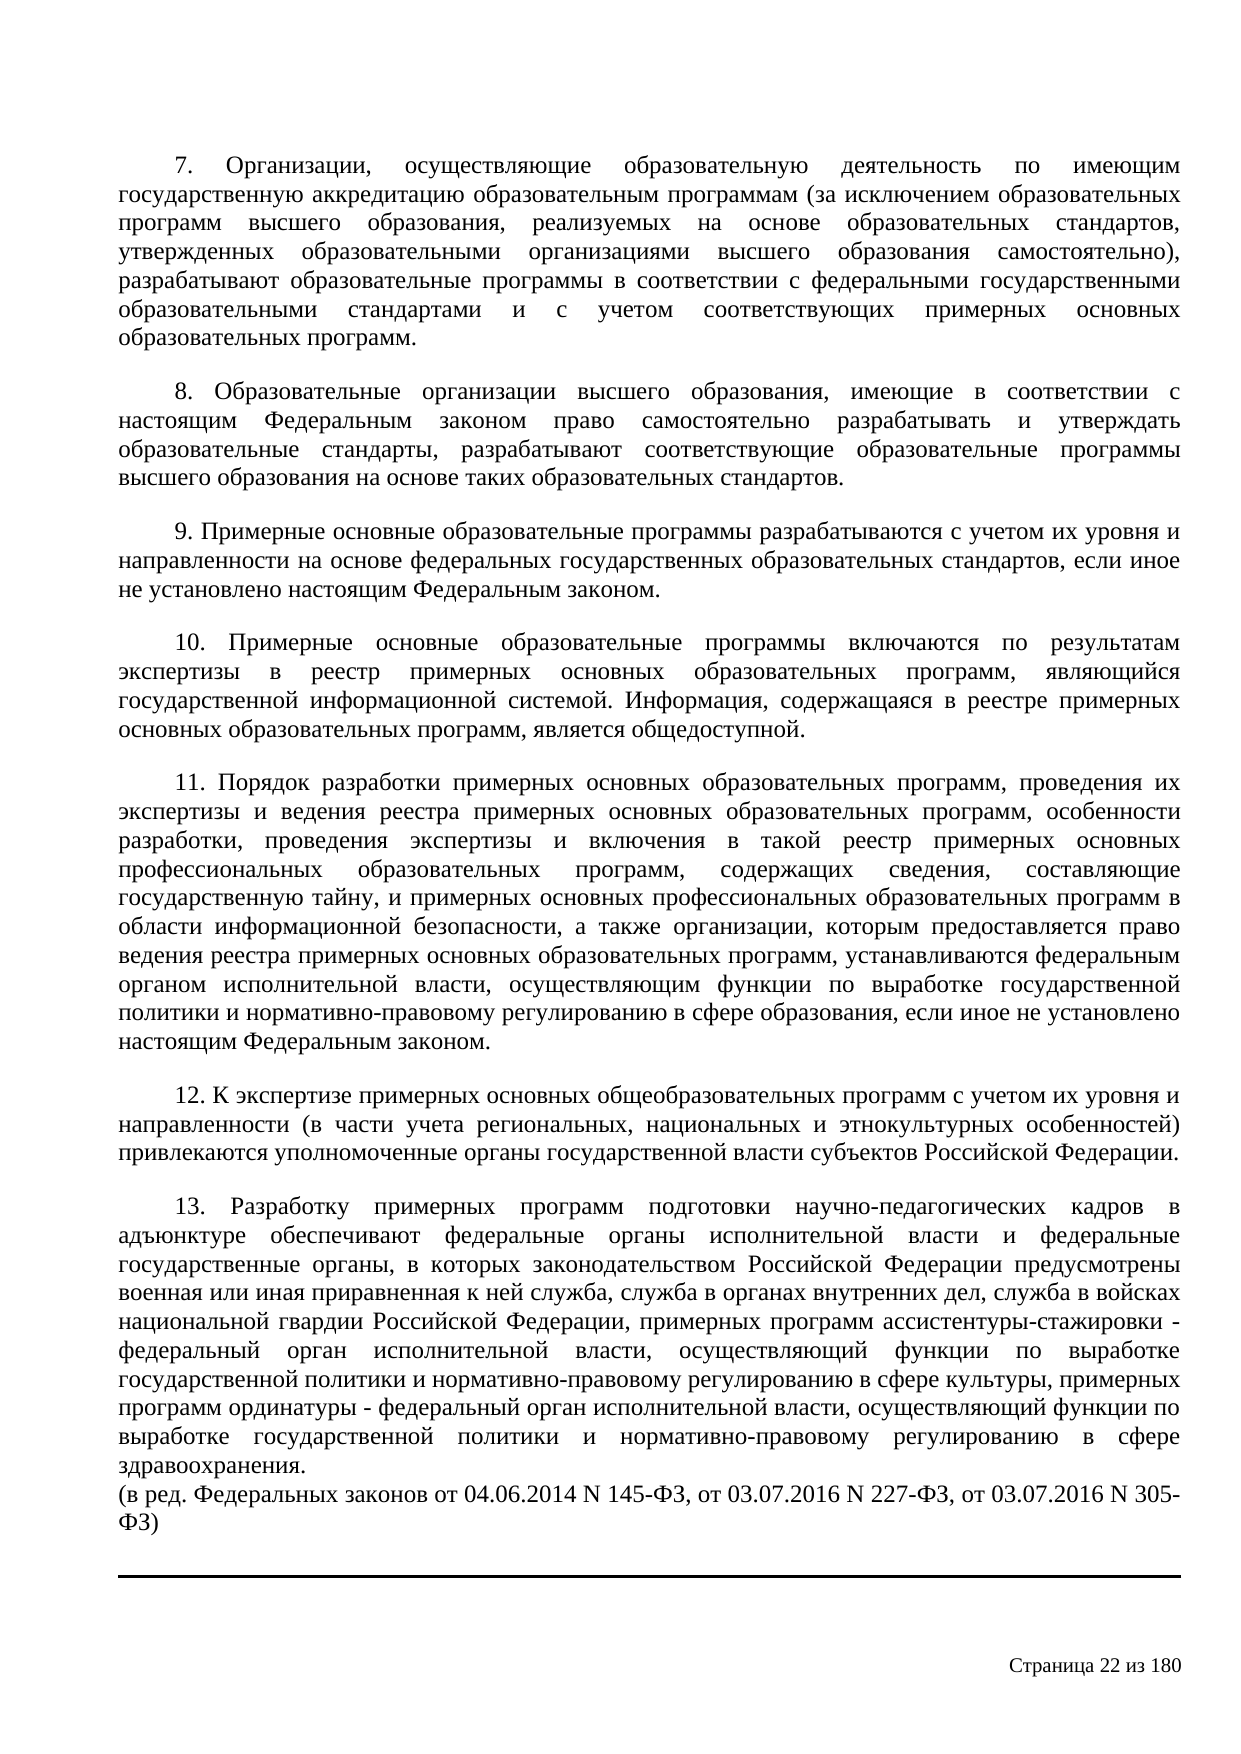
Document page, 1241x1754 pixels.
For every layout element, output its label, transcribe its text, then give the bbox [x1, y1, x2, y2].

text 9. Примерные основные образовательные программы разрабатываются с учетом их уровня и направленности на основе федеральных государственных образовательных стандартов, если иное не установлено настоящим Федеральным законом. [118, 516, 1181, 602]
text (в ред. Федеральных законов от 04.06.2014 N 145-ФЗ, от 03.07.2016 N 227-ФЗ, от 03.07.2016 N 305-ФЗ) [118, 1479, 1181, 1536]
text 12. К экспертизе примерных основных общеобразовательных программ с учетом их уровня и направленности (в части учета региональных, национальных и этнокультурных особенностей) привлекаются уполномоченные органы государственной власти субъектов Российской Федерации. [118, 1080, 1181, 1166]
text 7. Организации, осуществляющие образовательную деятельность по имеющим государственную аккредитацию образовательным программам (за исключением образовательных программ высшего образования, реализуемых на основе образовательных стандартов, утвержденных образовательными организациями высшего образования самостоятельно), разрабатывают образовательные программы в соответствии с федеральными государственными образовательными стандартами и с учетом соответствующих примерных основных образовательных программ. [118, 150, 1181, 351]
text 13. Разработку примерных программ подготовки научно-педагогических кадров в адъюнктуре обеспечивают федеральные органы исполнительной власти и федеральные государственные органы, в которых законодательством Российской Федерации предусмотрены военная или иная приравненная к ней служба, служба в органах внутренних дел, служба в войсках национальной гвардии Российской Федерации, примерных программ ассистентуры-стажировки - федеральный орган исполнительной власти, осуществляющий функции по выработке государственной политики и нормативно-правовому регулированию в сфере культуры, примерных программ ординатуры - федеральный орган исполнительной власти, осуществляющий функции по выработке государственной политики и нормативно-правовому регулированию в сфере здравоохранения. [118, 1191, 1181, 1479]
text 11. Порядок разработки примерных основных образовательных программ, проведения их экспертизы и ведения реестра примерных основных образовательных программ, особенности разработки, проведения экспертизы и включения в такой реестр примерных основных профессиональных образовательных программ, содержащих сведения, составляющие государственную тайну, и примерных основных профессиональных образовательных программ в области информационной безопасности, а также организации, которым предоставляется право ведения реестра примерных основных образовательных программ, устанавливаются федеральным органом исполнительной власти, осуществляющим функции по выработке государственной политики и нормативно-правовому регулированию в сфере образования, если иное не установлено настоящим Федеральным законом. [118, 767, 1181, 1055]
text 10. Примерные основные образовательные программы включаются по результатам экспертизы в реестр примерных основных образовательных программ, являющийся государственной информационной системой. Информация, содержащаяся в реестре примерных основных образовательных программ, является общедоступной. [118, 627, 1181, 742]
text 8. Образовательные организации высшего образования, имеющие в соответствии с настоящим Федеральным законом право самостоятельно разрабатывать и утверждать образовательные стандарты, разрабатывают соответствующие образовательные программы высшего образования на основе таких образовательных стандартов. [118, 376, 1181, 491]
